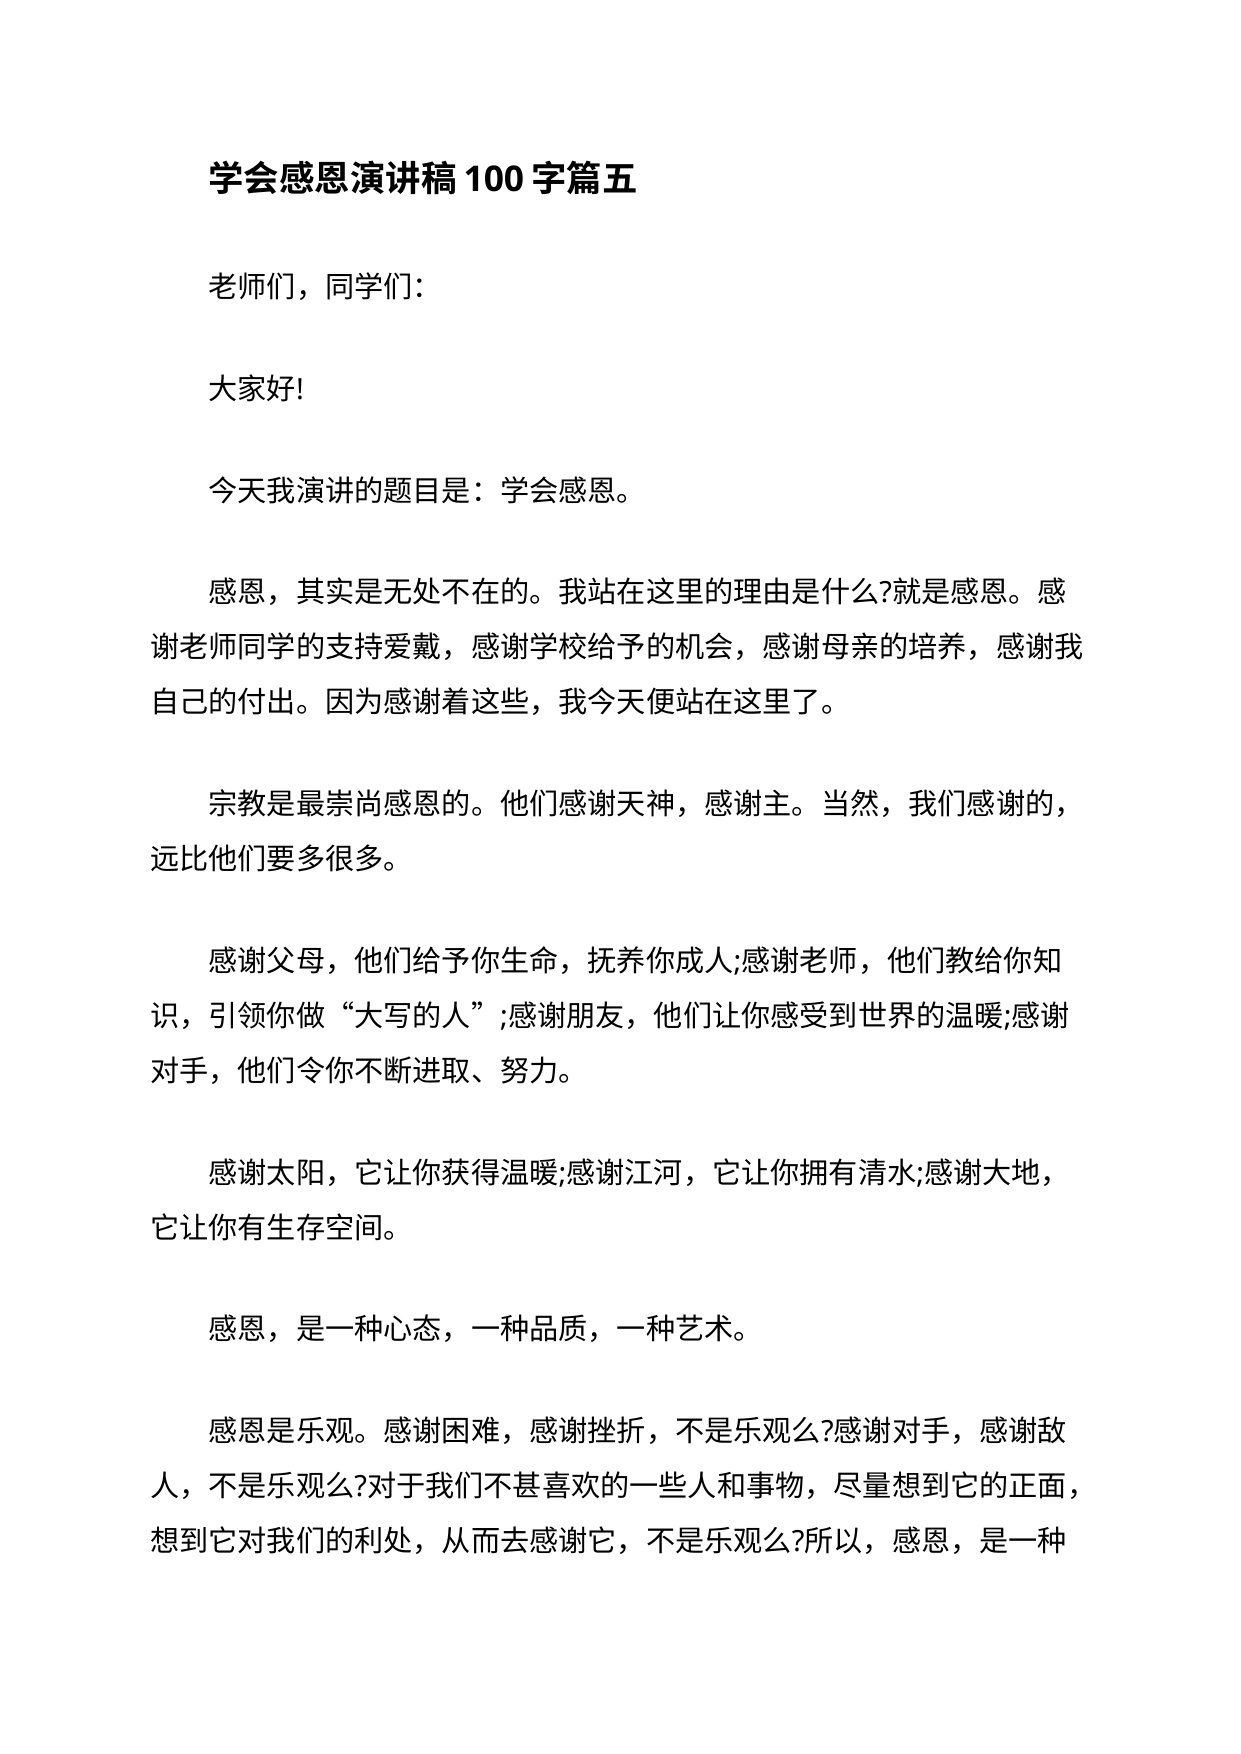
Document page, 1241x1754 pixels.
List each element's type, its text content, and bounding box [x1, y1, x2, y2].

text 大家好! [150, 365, 1090, 408]
text 老师们，同学们： [150, 263, 1090, 306]
text 今天我演讲的题目是：学会感恩。 [150, 467, 1090, 509]
text 学会感恩演讲稿100字篇五 [150, 150, 1090, 201]
text 感恩，其实是无处不在的。我站在这里的理由是什么?就是感恩。感谢老师同学的支持爱戴，感谢学校给予的机会，感谢母亲的培养，感谢我自己的付出。因为感谢着这些，我今天便站在这里了。 [150, 569, 1090, 721]
text 感谢父母，他们给予你生命，抚养你成人;感谢老师，他们教给你知识，引领你做“大写的人”;感谢朋友，他们让你感受到世界的温暖;感谢对手，他们令你不断进取、努力。 [150, 937, 1090, 1090]
text 感恩，是一种心态，一种品质，一种艺术。 [150, 1306, 1090, 1348]
text 感谢太阳，它让你获得温暖;感谢江河，它让你拥有清水;感谢大地，它让你有生存空间。 [150, 1149, 1090, 1246]
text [150, 1408, 1090, 1560]
text 宗教是最崇尚感恩的。他们感谢天神，感谢主。当然，我们感谢的，远比他们要多很多。 [150, 781, 1090, 878]
